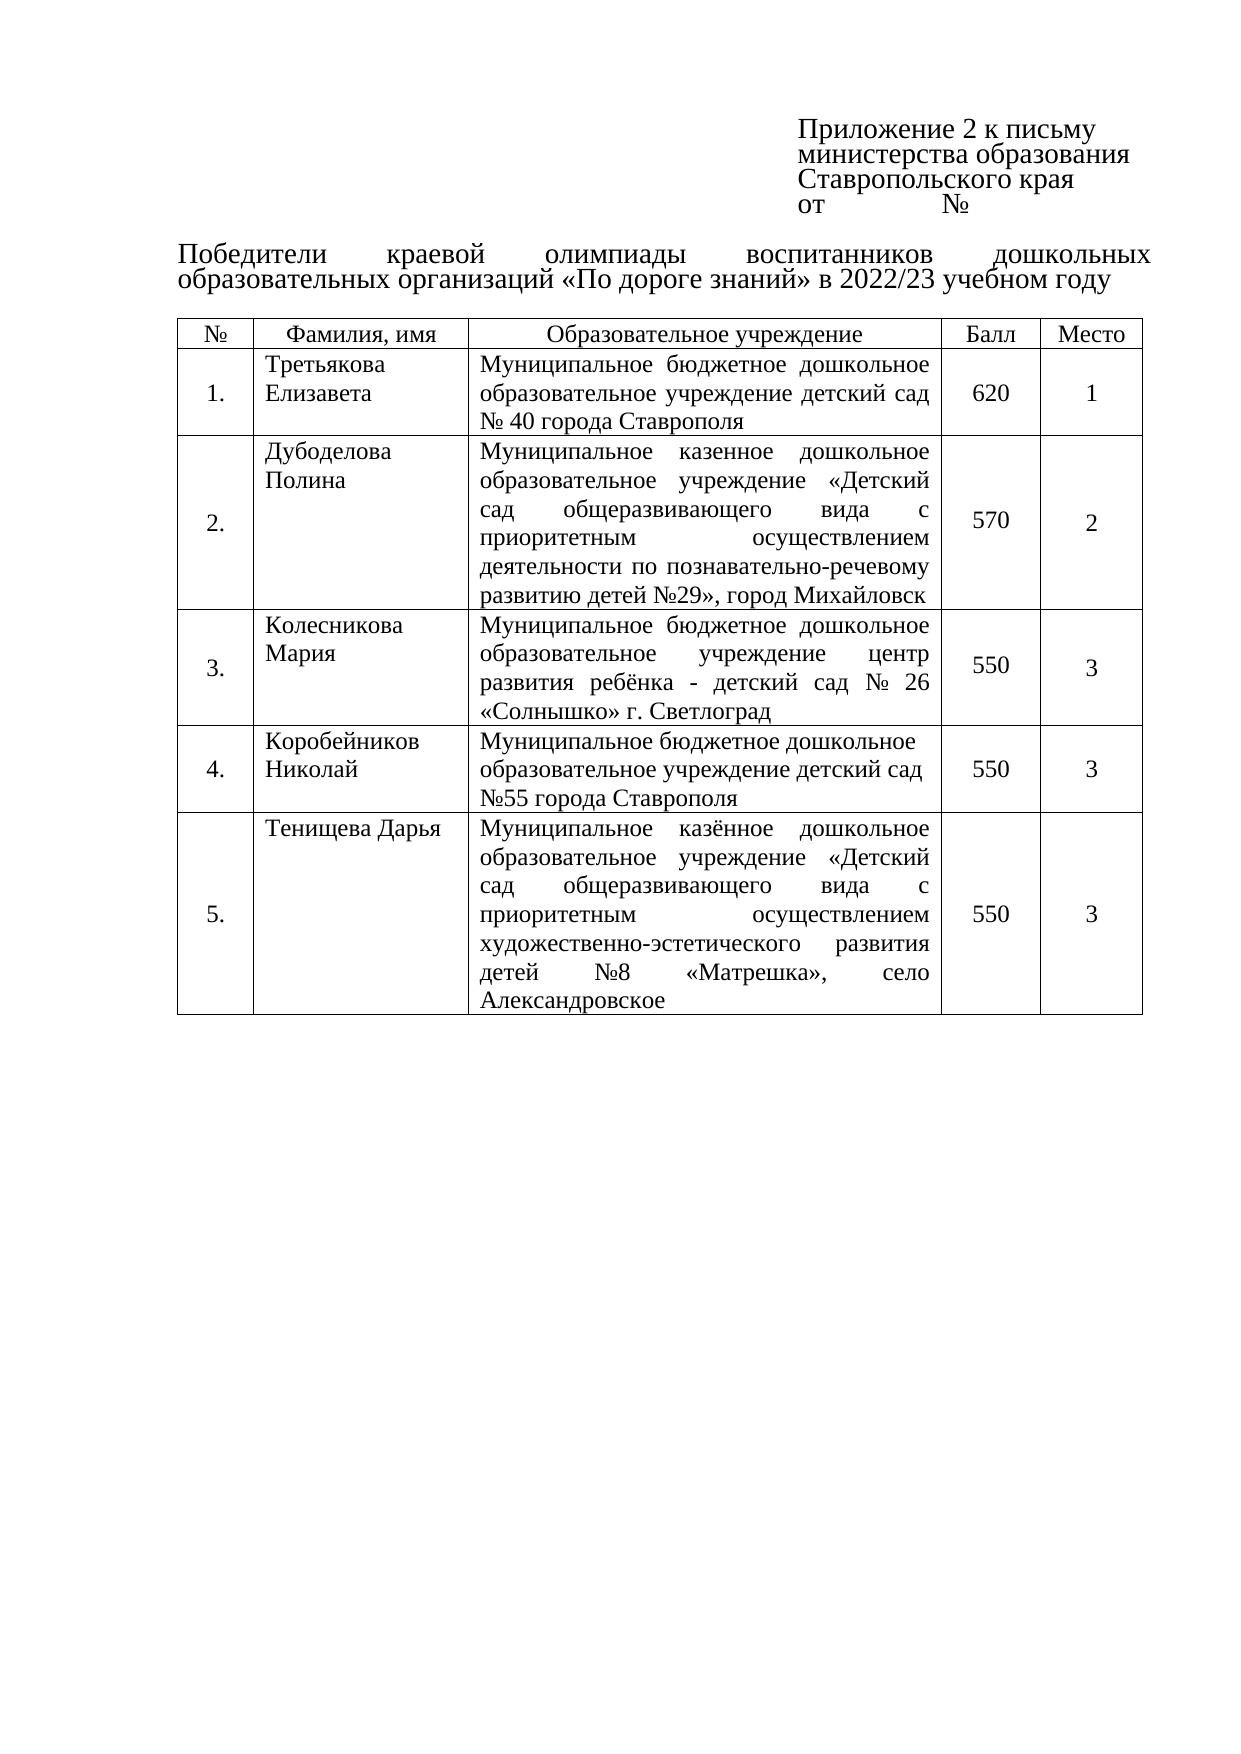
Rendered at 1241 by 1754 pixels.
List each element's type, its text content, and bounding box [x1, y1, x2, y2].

table_cell Муниципальное бюджетное дошкольное образовательное учреждение детский сад № 40 города Ставрополя [469, 349, 941, 435]
table_cell 1. [178, 349, 253, 435]
table_cell Муниципальное казённое дошкольное образовательное учреждение «Детский сад общеразвивающего вида с приоритетным осуществлением художественно-эстетического развития детей №8 «Матрешка», село Александровское [469, 813, 941, 1014]
table_cell 2 [1041, 436, 1142, 609]
table_cell 620 [942, 349, 1040, 435]
table_cell Коробейников Николай [254, 726, 468, 812]
table_cell Колесникова Мария [254, 610, 468, 725]
table_header Фамилия, имя [254, 319, 468, 348]
table_cell 3 [1041, 813, 1142, 1014]
table_cell Третьякова Елизавета [254, 349, 468, 435]
text Ставропольского края [797, 168, 1152, 193]
table_cell 3. [178, 610, 253, 725]
table_cell Дубоделова Полина [254, 436, 468, 609]
table_cell 3 [1041, 610, 1142, 725]
table_cell Муниципальное бюджетное дошкольное образовательное учреждение детский сад №55 города Ставрополя [469, 726, 941, 812]
table_header Балл [942, 319, 1040, 348]
table_cell 3 [1041, 726, 1142, 812]
table_header Место [1041, 319, 1142, 348]
text министерства образования [797, 143, 1152, 168]
table_cell Муниципальное бюджетное дошкольное образовательное учреждение центр развития ребёнка - детский сад № 26 «Солнышко» г. Светлоград [469, 610, 941, 725]
table_cell 4. [178, 726, 253, 812]
table_cell Муниципальное казенное дошкольное образовательное учреждение «Детский сад общеразвивающего вида с приоритетным осуществлением деятельности по познавательно-речевому развитию детей №29», город Михайловск [469, 436, 941, 609]
table_cell 570 [942, 436, 1040, 609]
text от № [797, 193, 1152, 218]
table_cell 550 [942, 726, 1040, 812]
table_cell 5. [178, 813, 253, 1014]
table_cell 2. [178, 436, 253, 609]
table_header № [178, 319, 253, 348]
table_cell 550 [942, 813, 1040, 1014]
text Приложение 2 к письму [797, 118, 1152, 143]
text Победители краевой олимпиады воспитанников дошкольных образовательных организаций «По дороге знаний» в 2022/23 учебном году [177, 243, 1152, 293]
table_cell 550 [942, 610, 1040, 725]
table_cell 1 [1041, 349, 1142, 435]
table_header Образовательное учреждение [469, 319, 941, 348]
table_cell Тенищева Дарья [254, 813, 468, 1014]
